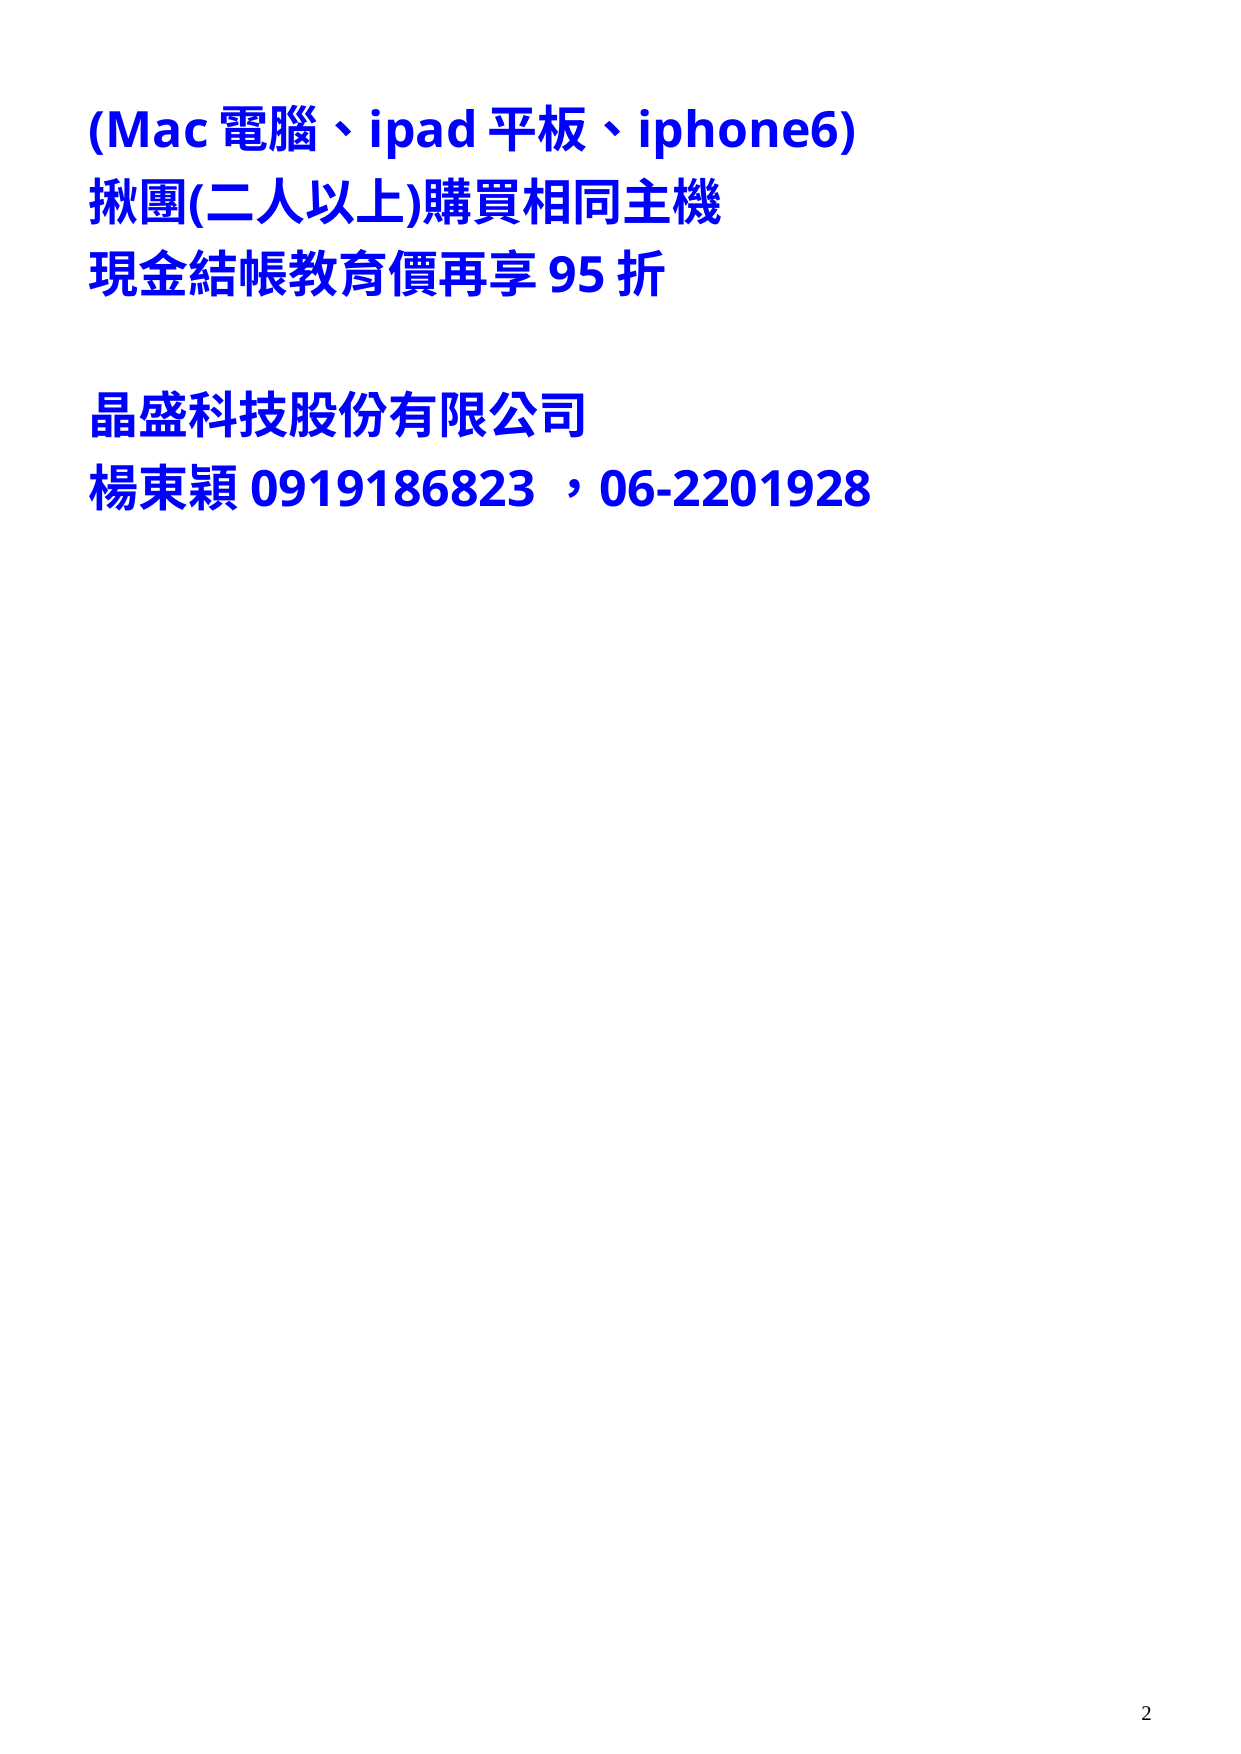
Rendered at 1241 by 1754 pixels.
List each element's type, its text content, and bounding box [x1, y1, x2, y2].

text 現金結帳教育價再享95折 [89, 235, 1152, 308]
text 揪團(二人以上)購買相同主機 [89, 162, 1152, 235]
text (Mac電腦、ipad平板、iphone6) [89, 89, 1152, 162]
text 晶盛科技股份有限公司 [89, 376, 1152, 448]
text 楊東穎 0919186823 ，06-2201928 [89, 448, 1152, 521]
